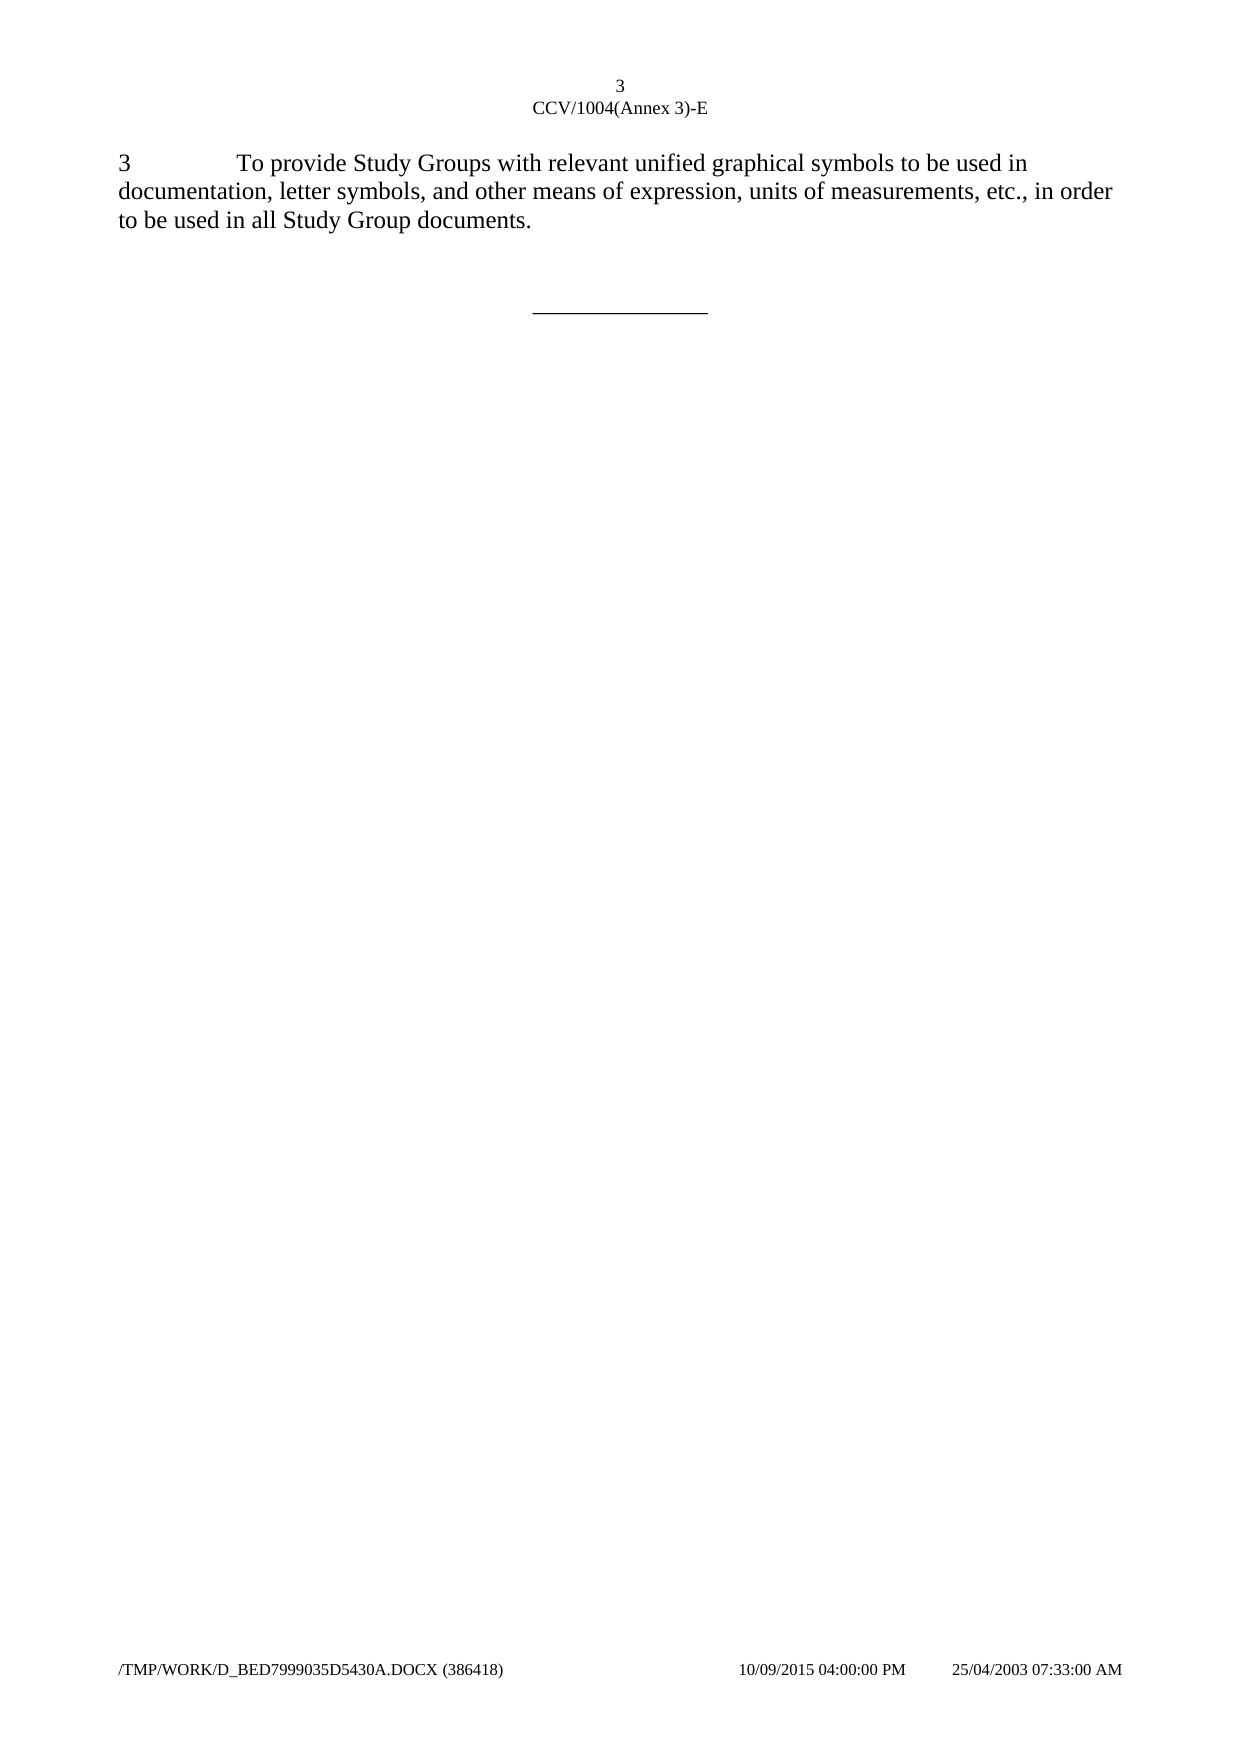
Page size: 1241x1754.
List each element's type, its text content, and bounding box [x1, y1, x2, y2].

text ______________ [118, 288, 1122, 316]
text 3 To provide Study Groups with relevant unified graphical symbols to be used in documentation, letter symbols, and other means of expression, units of measurements, etc., in order to be used in all Study Group documents. [118, 148, 1122, 234]
